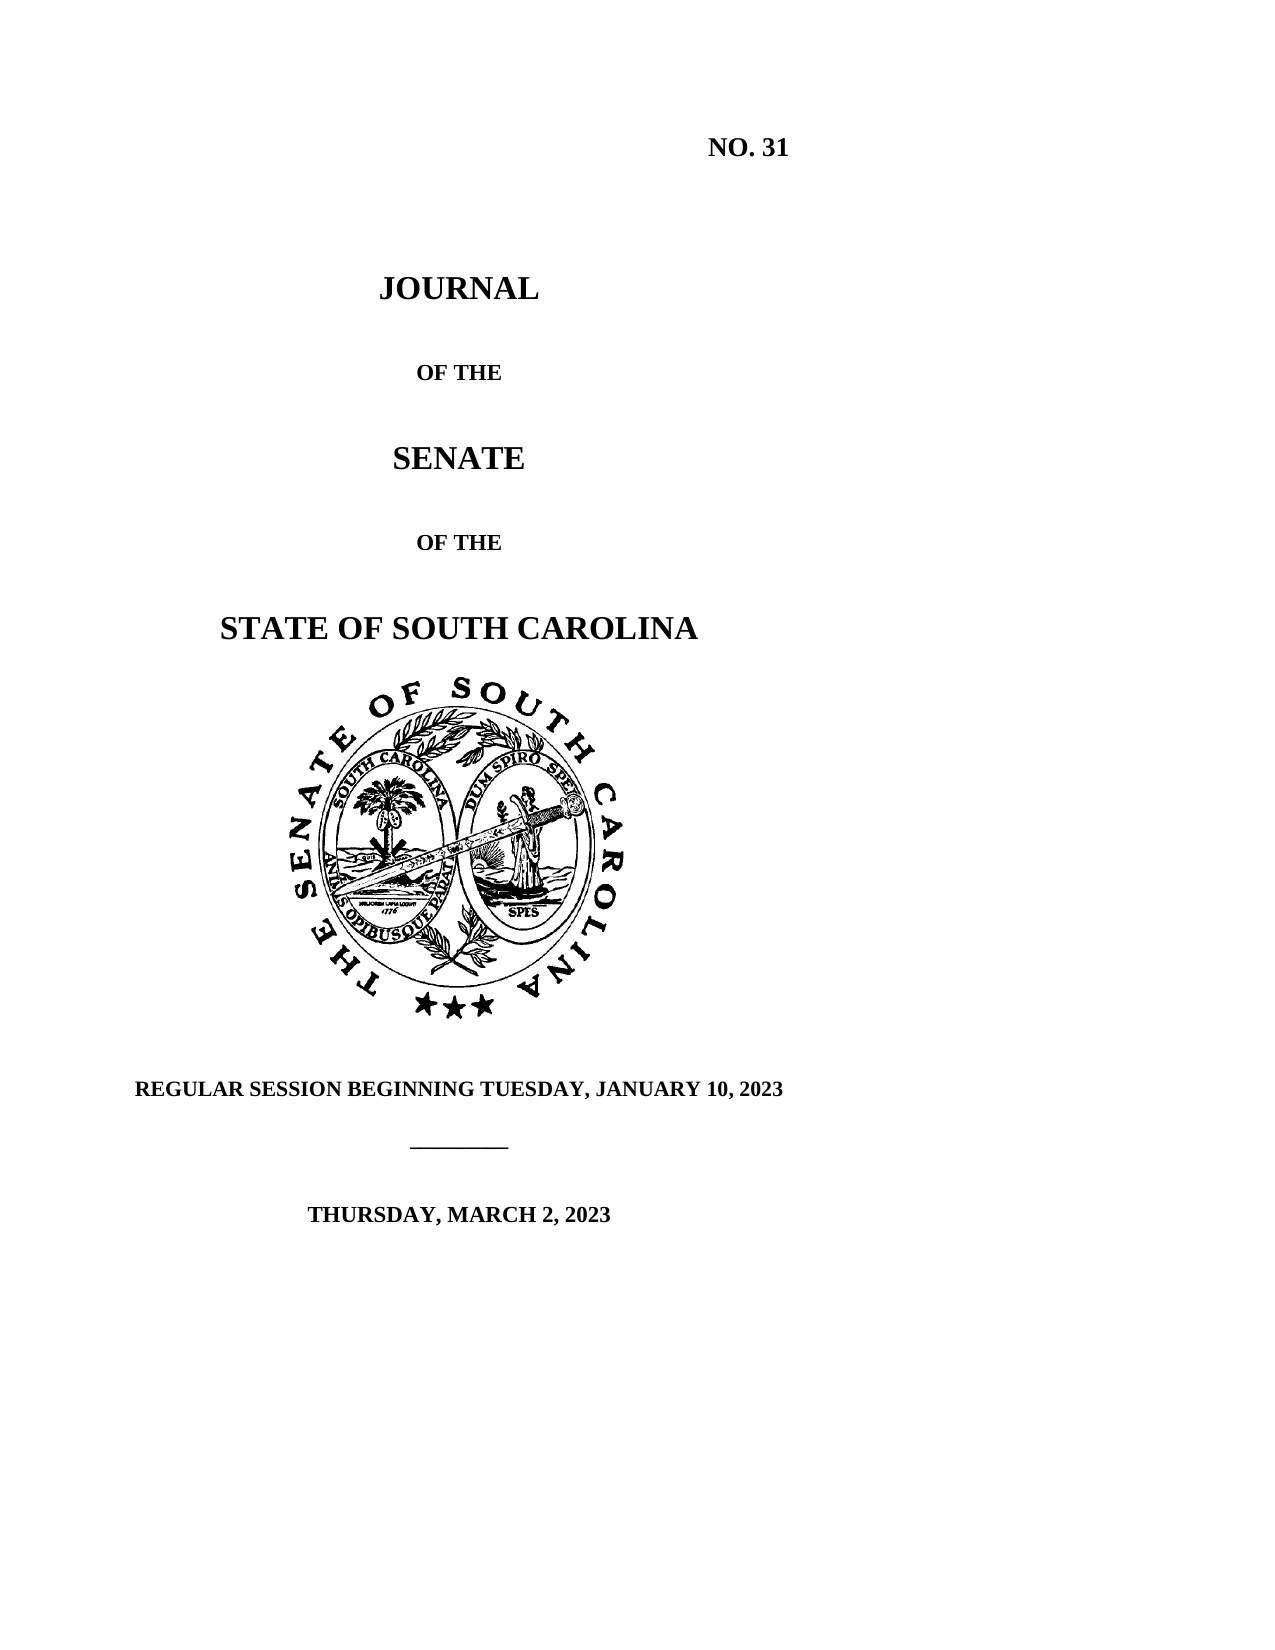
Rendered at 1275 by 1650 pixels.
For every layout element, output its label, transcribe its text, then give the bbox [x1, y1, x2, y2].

text STATE OF SOUTH CAROLINA [129, 608, 789, 646]
text _________ [129, 1126, 789, 1151]
picture [284, 672, 634, 1023]
text JOURNAL [129, 268, 789, 306]
text OF THE [129, 359, 789, 385]
text NO. 31 [129, 105, 789, 162]
text REGULAR SESSION BEGINNING TUESDAY, JANUARY 10, 2023 [129, 1076, 789, 1101]
text OF THE [129, 529, 789, 555]
text SENATE [129, 438, 789, 476]
text THURSDAY, MARCH 2, 2023 [129, 1202, 789, 1228]
